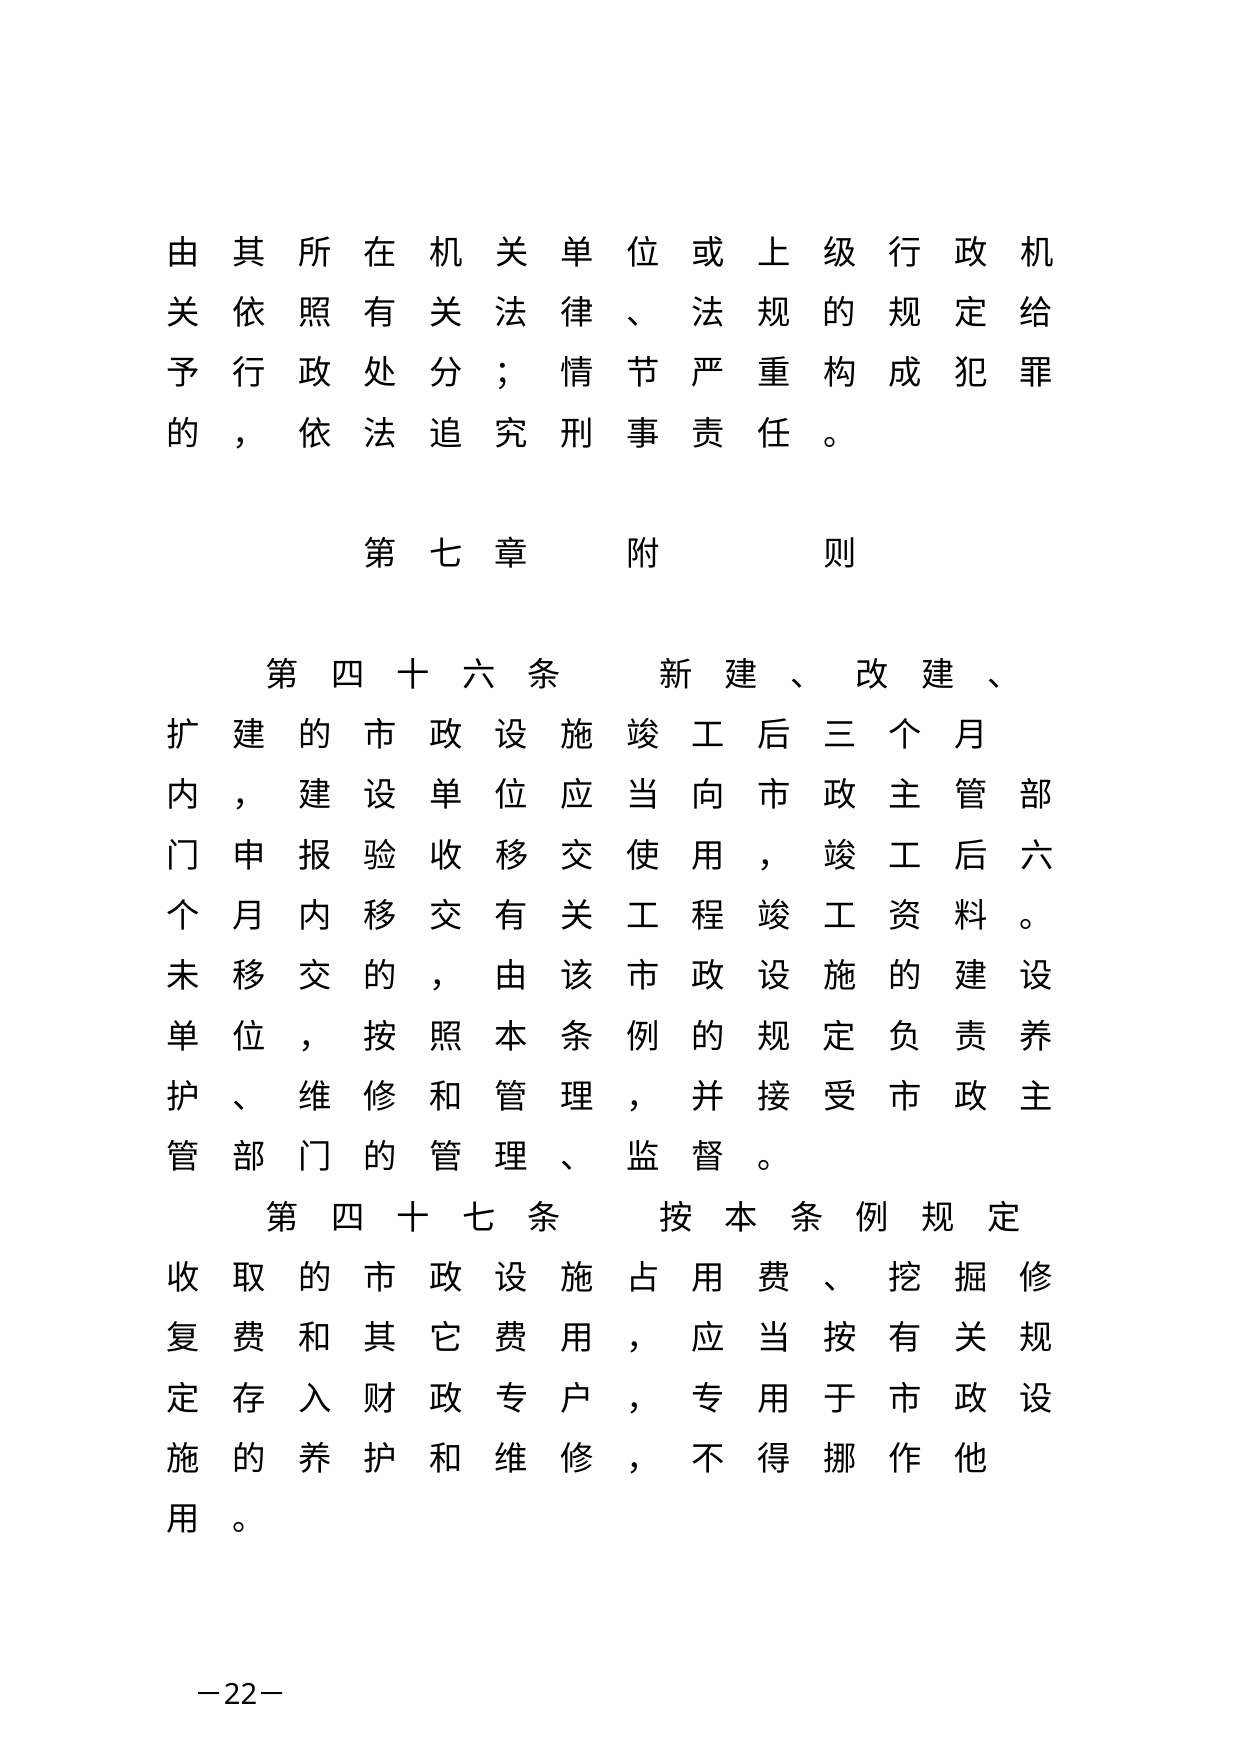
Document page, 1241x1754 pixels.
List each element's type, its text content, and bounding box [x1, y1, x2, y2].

text 第四十六条 新建、改建、扩建的市政设施竣工后三个月内，建设单位应当向市政主管部门申报验收移交使用，竣工后六个月内移交有关工程竣工资料。未移交的，由该市政设施的建设单位，按照本条例的规定负责养护、维修和管理，并接受市政主管部门的管理、监督。 [167, 642, 1085, 1184]
text 第四十七条 按本条例规定收取的市政设施占用费、挖掘修复费和其它费用，应当按有关规定存入财政专户，专用于市政设施的养护和维修，不得挪作他用。 [167, 1184, 1085, 1546]
list 第七章 附 则 [167, 521, 1085, 581]
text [167, 219, 1085, 461]
